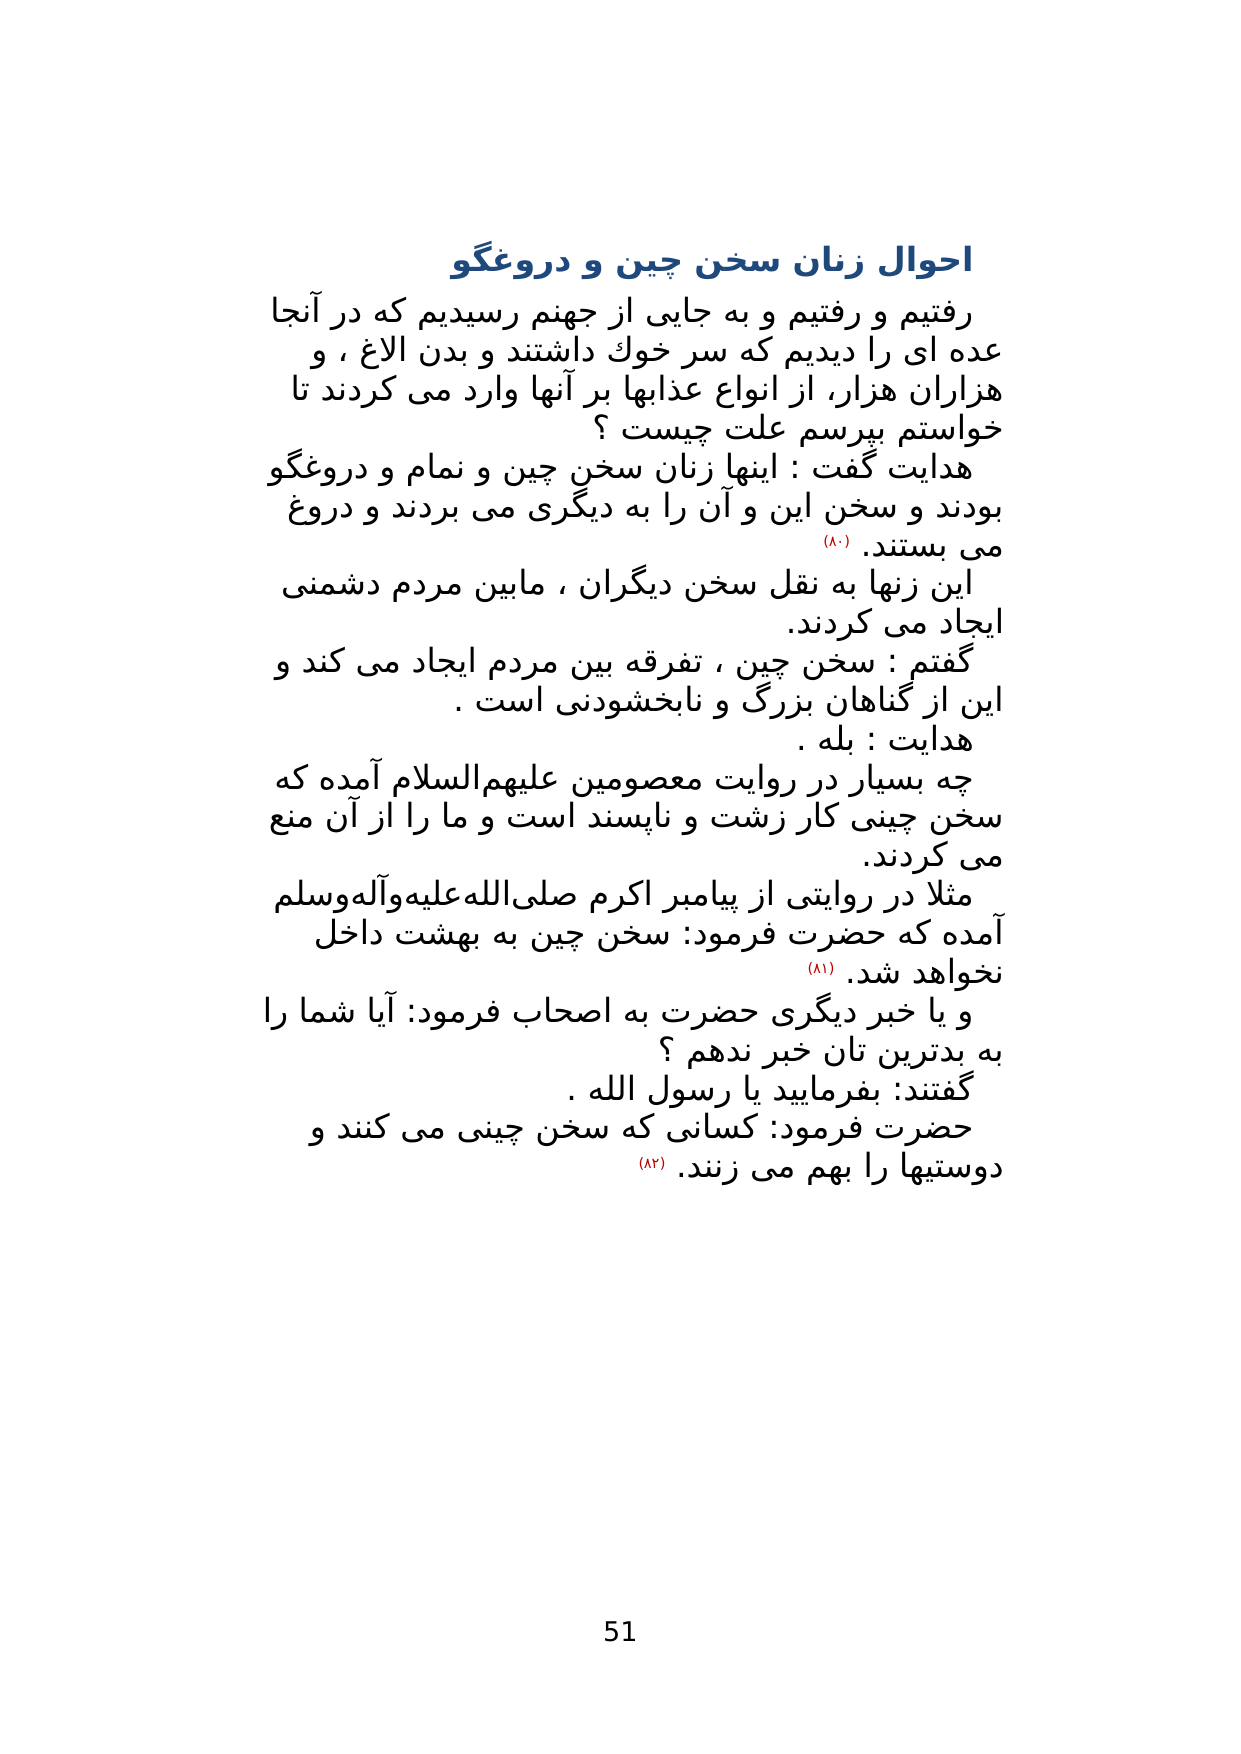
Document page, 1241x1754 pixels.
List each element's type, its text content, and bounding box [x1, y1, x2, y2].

text هدايت گفت : اينها زنان سخن چين و نمام و دروغگو بودند و سخن اين و آن را به ديگرى مى بردند و دروغ مى بستند. (٨٠) [236, 447, 1004, 564]
text رفتيم و رفتيم و به جايى از جهنم رسيديم كه در آنجا عده اى را ديديم كه سر خوك داشتند و بدن الاغ ، و هزاران هزار، از انواع عذابها بر آنها وارد مى كردند تا خواستم بپرسم علت چيست ؟ [236, 292, 1004, 447]
text چه بسيار در روايت معصومين عليهم‌السلام آمده كه سخن چينى كار زشت و ناپسند است و ما را از آن منع مى كردند. [236, 758, 1004, 875]
text گفتم : سخن چين ، تفرقه بين مردم ايجاد مى كند و اين از گناهان بزرگ و نابخشودنى است . [236, 642, 1004, 719]
text حضرت فرمود: كسانى كه سخن چينى مى كنند و دوستيها را بهم مى زنند. (٨٢) [236, 1108, 1004, 1186]
text مثلا در روايتى از پيامبر اكرم صلى‌الله‌عليه‌وآله‌وسلم آمده كه حضرت فرمود: سخن چين به بهشت داخل نخواهد شد. (٨١) [236, 875, 1004, 991]
text و يا خبر ديگرى حضرت به اصحاب فرمود: آيا شما را به بدترين تان خبر ندهم ؟ [236, 991, 1004, 1069]
text گفتند: بفرماييد يا رسول الله . [236, 1069, 1004, 1108]
subtitle احوال زنان سخن چين و دروغگو [236, 241, 1004, 279]
text اين زنها به نقل سخن ديگران ، مابين مردم دشمنى ايجاد مى كردند. [236, 564, 1004, 642]
text هدايت : بله . [236, 719, 1004, 758]
